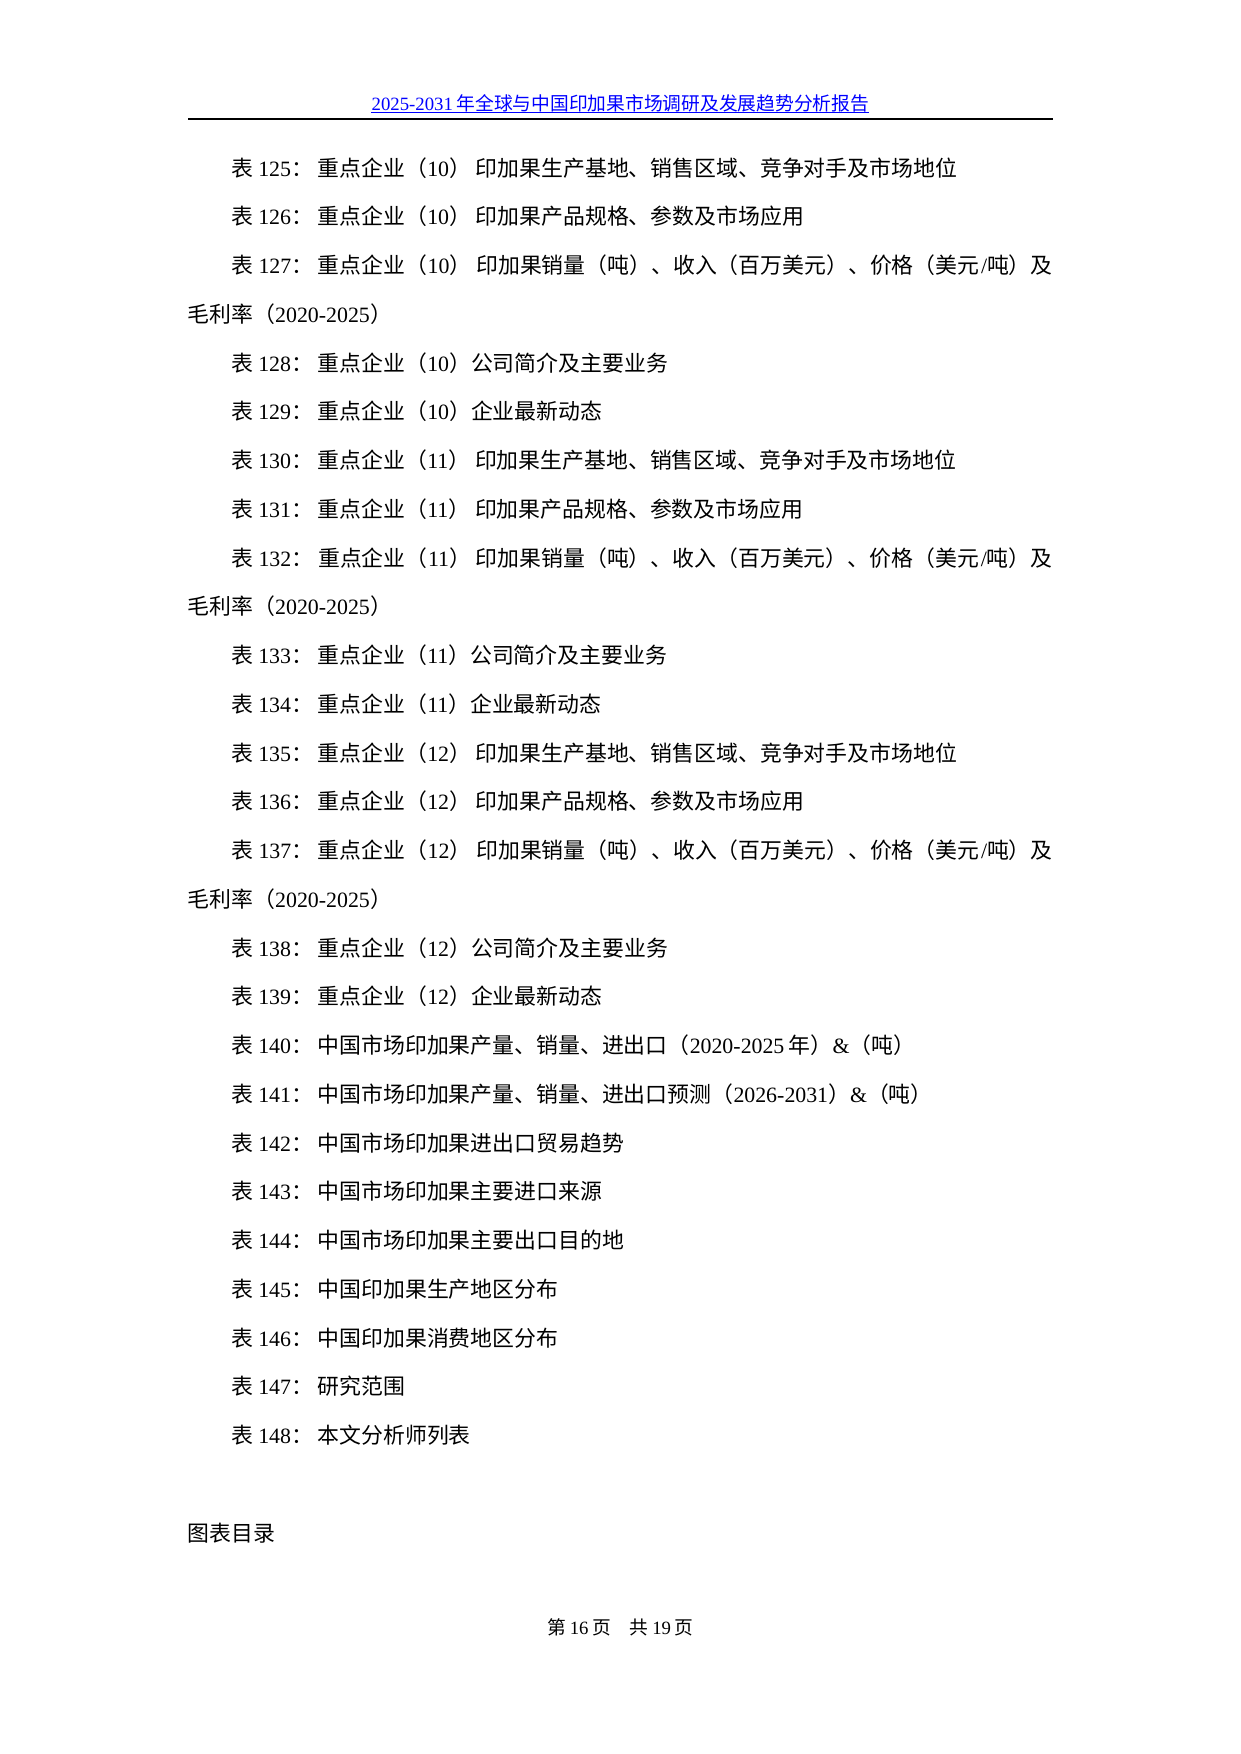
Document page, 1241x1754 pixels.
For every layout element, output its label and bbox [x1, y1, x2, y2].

text [187, 150, 1053, 1548]
